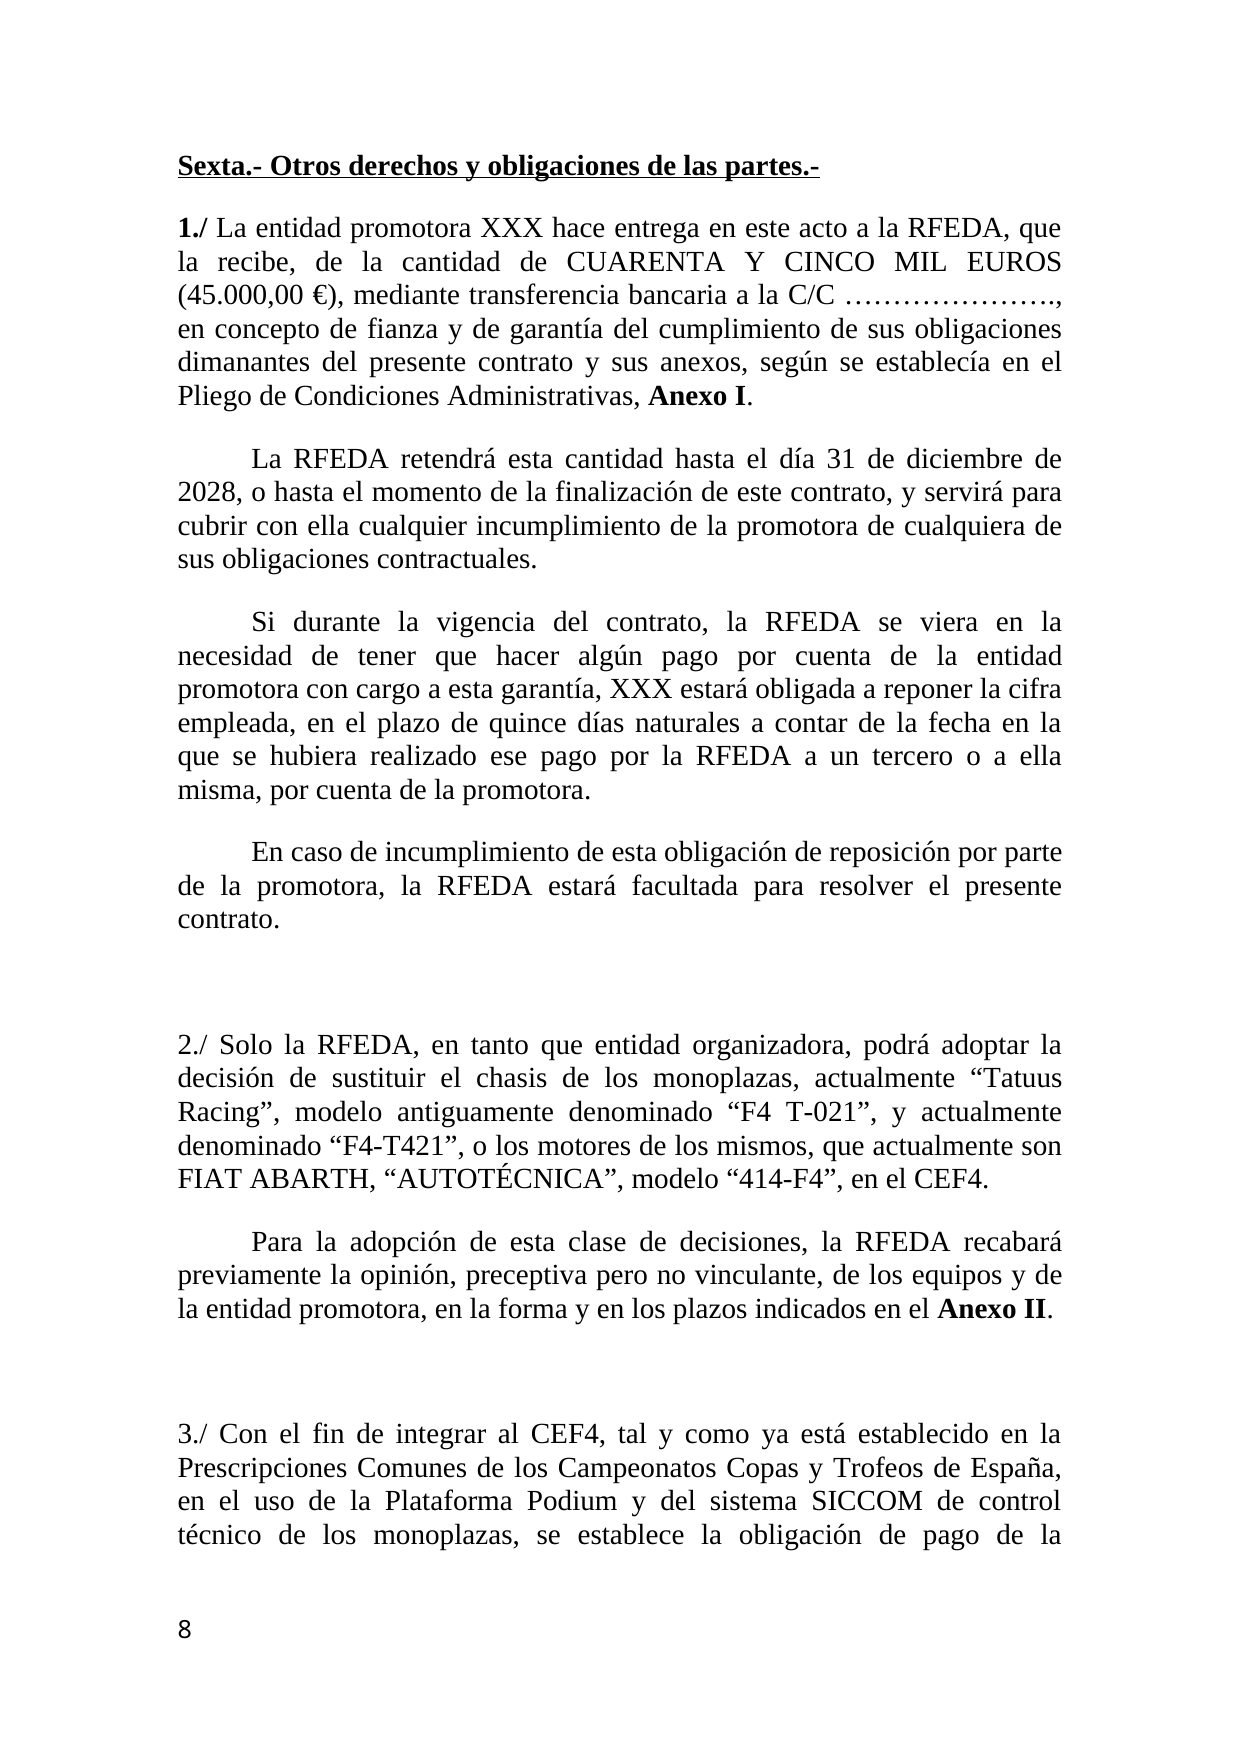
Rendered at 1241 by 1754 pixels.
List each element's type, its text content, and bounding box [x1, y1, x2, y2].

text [177, 1416, 1063, 1551]
text En caso de incumplimiento de esta obligación de reposición por parte de la promotora, la RFEDA estará facultada para resolver el presente contrato. [177, 834, 1063, 935]
text La RFEDA retendrá esta cantidad hasta el día 31 de diciembre de 2028, o hasta el momento de la finalización de este contrato, y servirá para cubrir con ella cualquier incumplimiento de la promotora de cualquiera de sus obligaciones contractuales. [177, 441, 1063, 575]
text Si durante la vigencia del contrato, la RFEDA se viera en la necesidad de tener que hacer algún pago por cuenta de la entidad promotora con cargo a esta garantía, XXX estará obligada a reponer la cifra empleada, en el plazo de quince días naturales a contar de la fecha en la que se hubiera realizado ese pago por la RFEDA a un tercero o a ella misma, por cuenta de la promotora. [177, 604, 1063, 805]
text 2./ Solo la RFEDA, en tanto que entidad organizadora, podrá adoptar la decisión de sustituir el chasis de los monoplazas, actualmente “Tatuus Racing”, modelo antiguamente denominado “F4 T-021”, y actualmente denominado “F4-T421”, o los motores de los mismos, que actualmente son FIAT ABARTH, “AUTOTÉCNICA”, modelo “414-F4”, en el CEF4. [177, 1027, 1063, 1195]
text 1./ La entidad promotora XXX hace entrega en este acto a la RFEDA, que la recibe, de la cantidad de CUARENTA Y CINCO MIL EUROS (45.000,00 €), mediante transferencia bancaria a la C/C …………………., en concepto de fianza y de garantía del cumplimiento de sus obligaciones dimanantes del presente contrato y sus anexos, según se establecía en el Pliego de Condiciones Administrativas, Anexo I. [177, 210, 1063, 412]
text Sexta.- Otros derechos y obligaciones de las partes.- [177, 148, 1063, 181]
text Para la adopción de esta clase de decisiones, la RFEDA recabará previamente la opinión, preceptiva pero no vinculante, de los equipos y de la entidad promotora, en la forma y en los plazos indicados en el Anexo II. [177, 1224, 1063, 1324]
